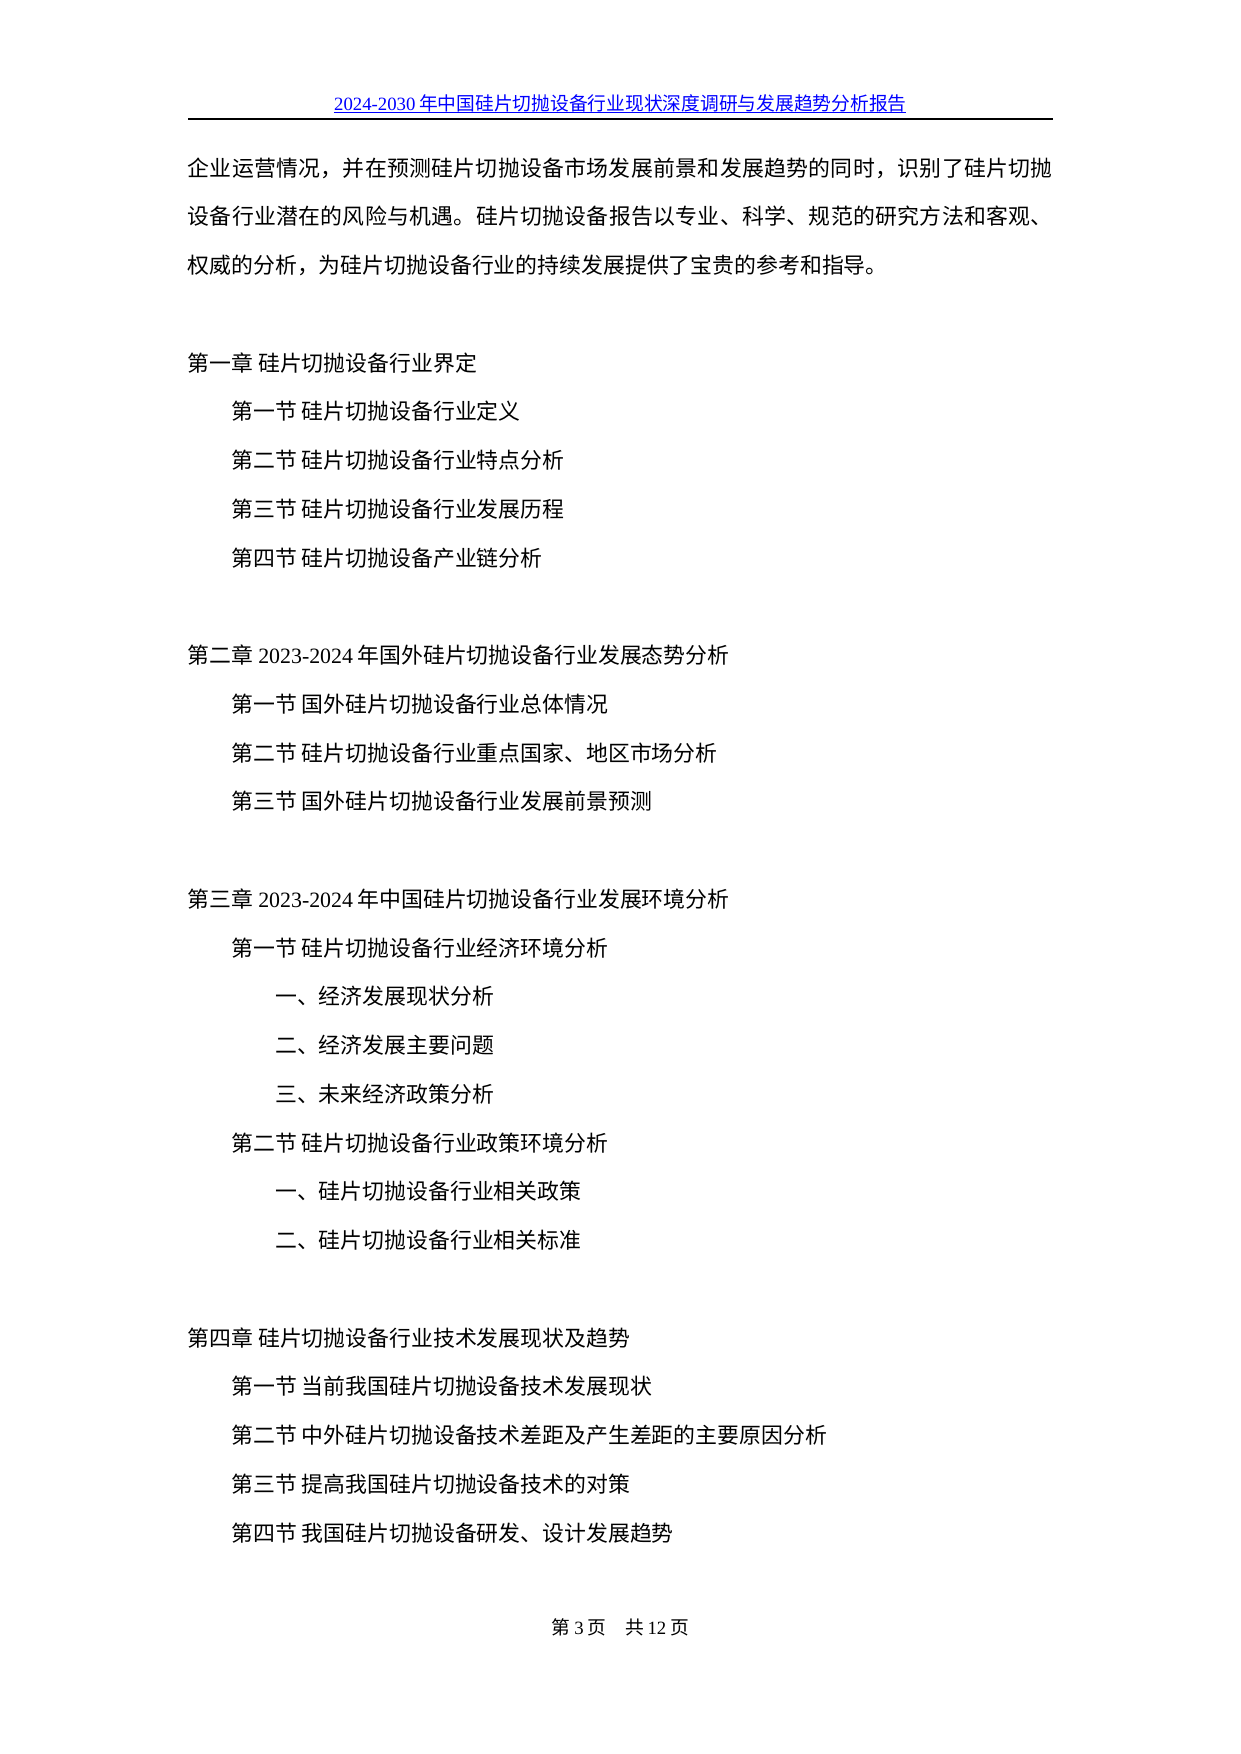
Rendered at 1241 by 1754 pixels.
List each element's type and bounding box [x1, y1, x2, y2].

text [187, 150, 1053, 1548]
